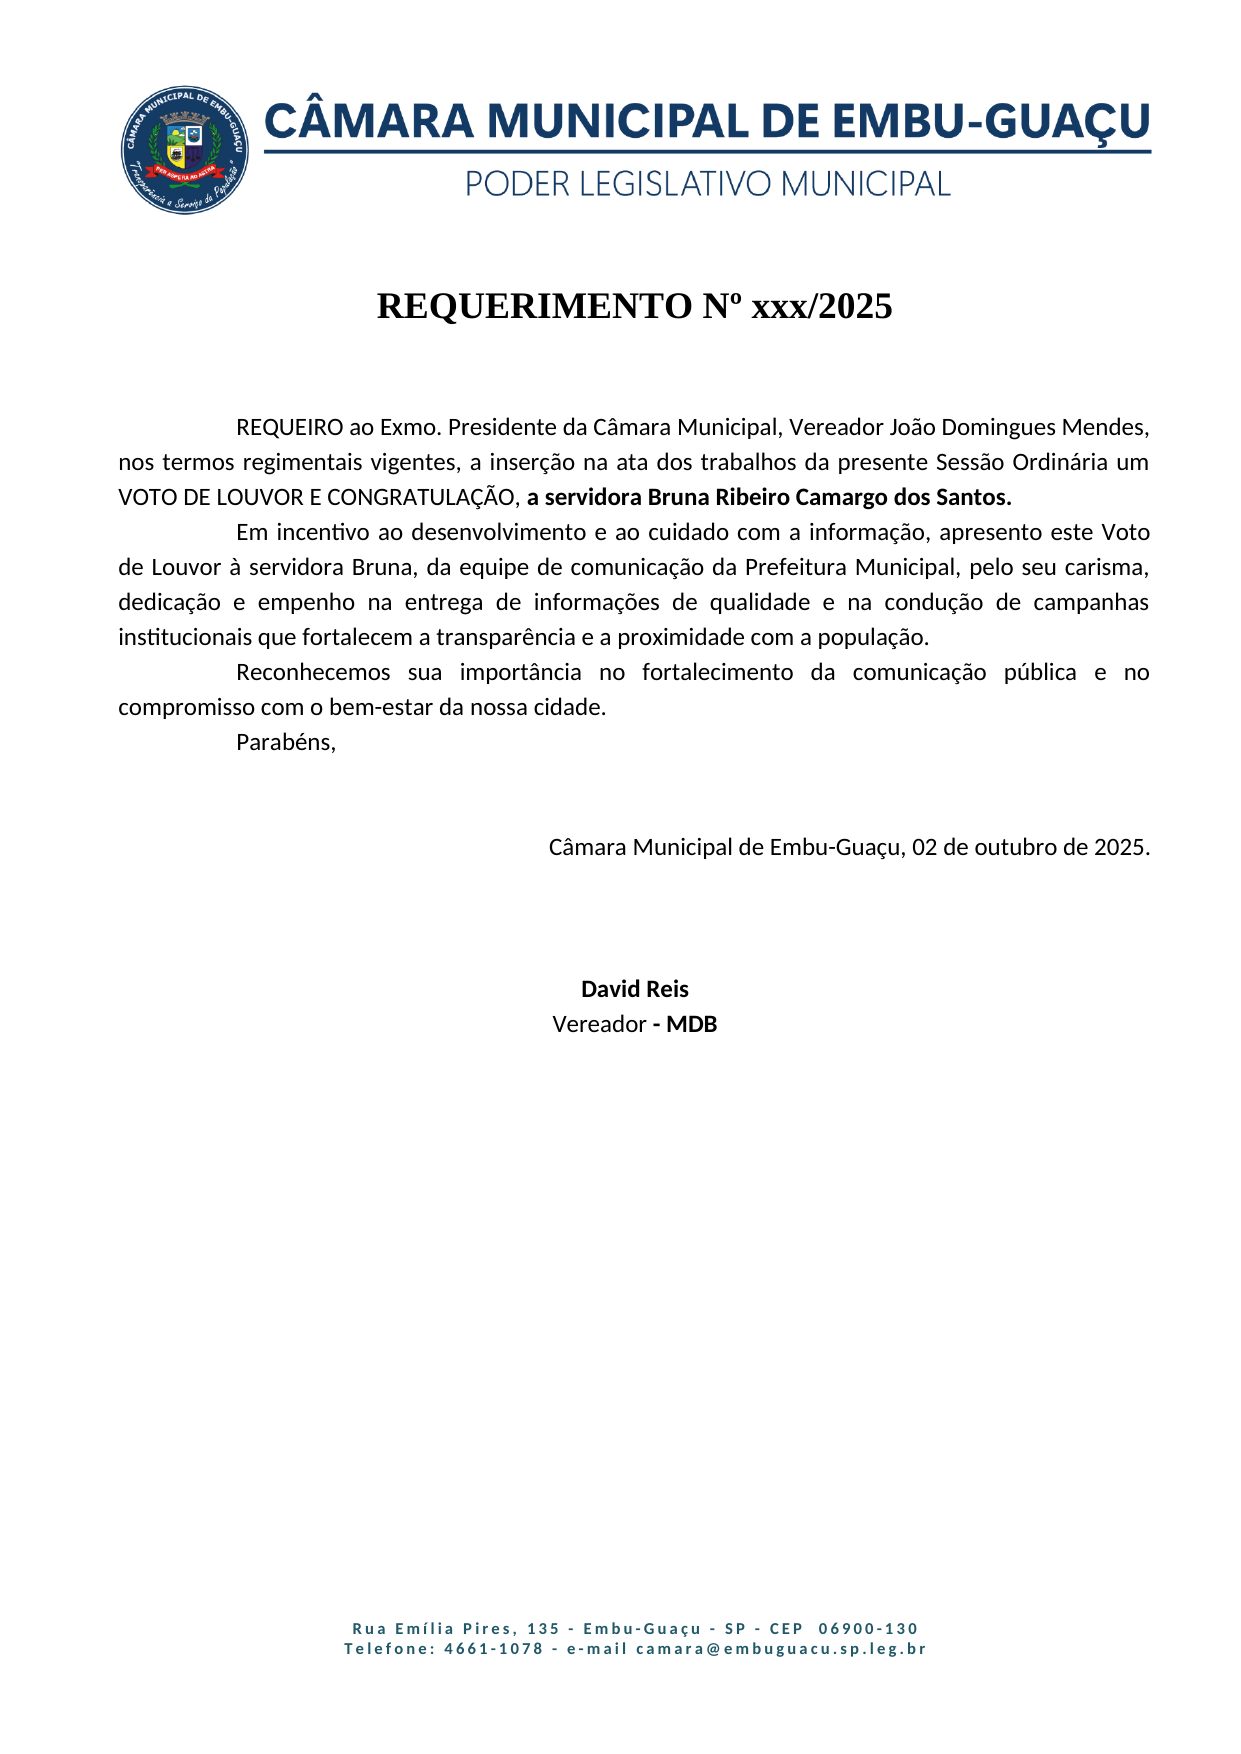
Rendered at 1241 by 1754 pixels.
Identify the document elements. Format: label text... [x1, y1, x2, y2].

text REQUERIMENTO Nº xxx/2025 [118, 283, 1152, 326]
text Parabéns, [118, 726, 1152, 756]
text Câmara Municipal de Embu-Guaçu, 02 de outubro de 2025. [118, 831, 1152, 861]
text Em incentivo ao desenvolvimento e ao cuidado com a informação, apresento este Voto de Louvor à servidora Bruna, da equipe de comunicação da Prefeitura Municipal, pelo seu carisma, dedicação e empenho na entrega de informações de qualidade e na condução de campanhas institucionais que fortalecem a transparência e a proximidade com a população. [118, 516, 1152, 651]
text REQUEIRO ao Exmo. Presidente da Câmara Municipal, Vereador João Domingues Mendes, nos termos regimentais vigentes, a inserção na ata dos trabalhos da presente Sessão Ordinária um VOTO DE LOUVOR E CONGRATULAÇÃO, a servidora Bruna Ribeiro Camargo dos Santos. [118, 411, 1152, 511]
text Vereador - MDB [118, 1008, 1152, 1039]
text Reconhecemos sua importância no fortalecimento da comunicação pública e no compromisso com o bem-estar da nossa cidade. [118, 656, 1152, 721]
text David Reis [118, 973, 1152, 1004]
picture [118, 73, 1152, 226]
